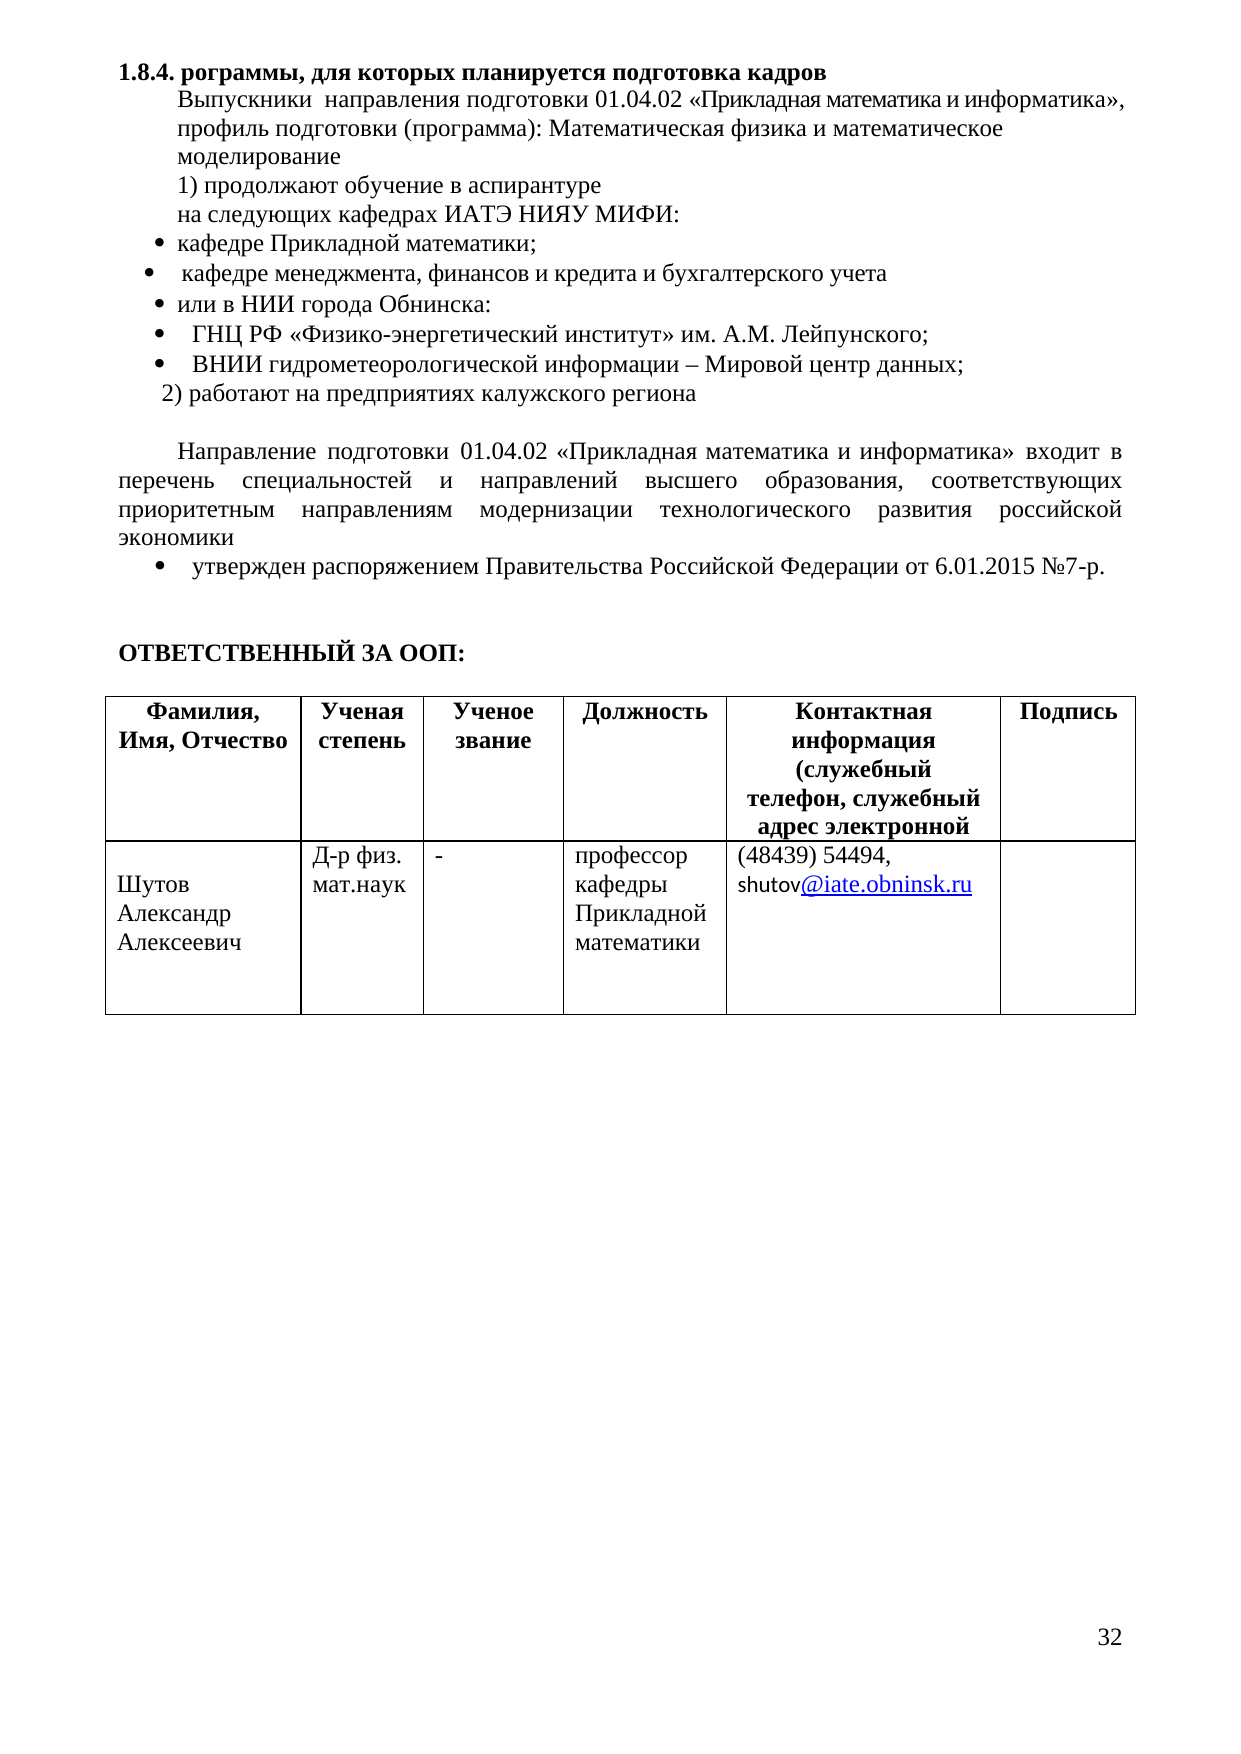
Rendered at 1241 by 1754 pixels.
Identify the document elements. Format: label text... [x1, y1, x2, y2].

list или в НИИ города Обнинска: [155, 289, 884, 318]
table_cell (48439) 54494, shutov@iate.obninsk.ru [727, 842, 1000, 1014]
subtitle рограммы, для которых планируется подготовка кадров [118, 57, 1148, 85]
table_cell Д-р физ. мат.наук [302, 842, 423, 1014]
text на следующих кафедрах ИАТЭ НИЯУ МИФИ: [177, 199, 1148, 228]
table_header Ученое звание [424, 697, 563, 840]
table_header Подпись [1001, 697, 1135, 840]
table_cell Шутов Александр Алексеевич [106, 842, 300, 1014]
text Выпускники направления подготовки 01.04.02 «Прикладная математика и информатика», профиль подготовки (программа): Математическая физика и математическое моделирование [177, 85, 1148, 170]
list ГНЦ РФ «Физико-энергетический институт» им. А.М. Лейпунского; [155, 318, 1148, 348]
table_header Контактная информация (служебный телефон, служебный адрес электронной почты) [727, 697, 1000, 840]
subtitle ОТВЕТСТВЕННЫЙ ЗА ООП: [118, 638, 1148, 667]
list ВНИИ гидрометеорологической информации – Мировой центр данных; [155, 348, 1148, 379]
table_header Фамилия, Имя, Отчество [106, 697, 300, 840]
table_header Ученая степень [302, 697, 423, 840]
table_header Должность [564, 697, 726, 840]
table_cell профессор кафедры Прикладной математики [564, 842, 726, 1014]
list продолжают обучение в аспирантуре [177, 170, 1148, 199]
list работают на предприятиях калужского региона [161, 379, 1148, 407]
list утвержден распоряжением Правительства Российской Федерации от 6.01.2015 №7-р. [156, 551, 1148, 580]
list кафедре Прикладной математики; [155, 228, 1148, 257]
table_cell [1001, 842, 1135, 1014]
text Направление подготовки 01.04.02 «Прикладная математика и информатика» входит в перечень специальностей и направлений высшего образования, соответствующих приоритетным направлениям модернизации технологического развития российской экономики [118, 436, 1122, 551]
list кафедре менеджмента, финансов и кредита и бухгалтерского учета [145, 257, 1148, 287]
table_cell - [424, 842, 563, 1014]
